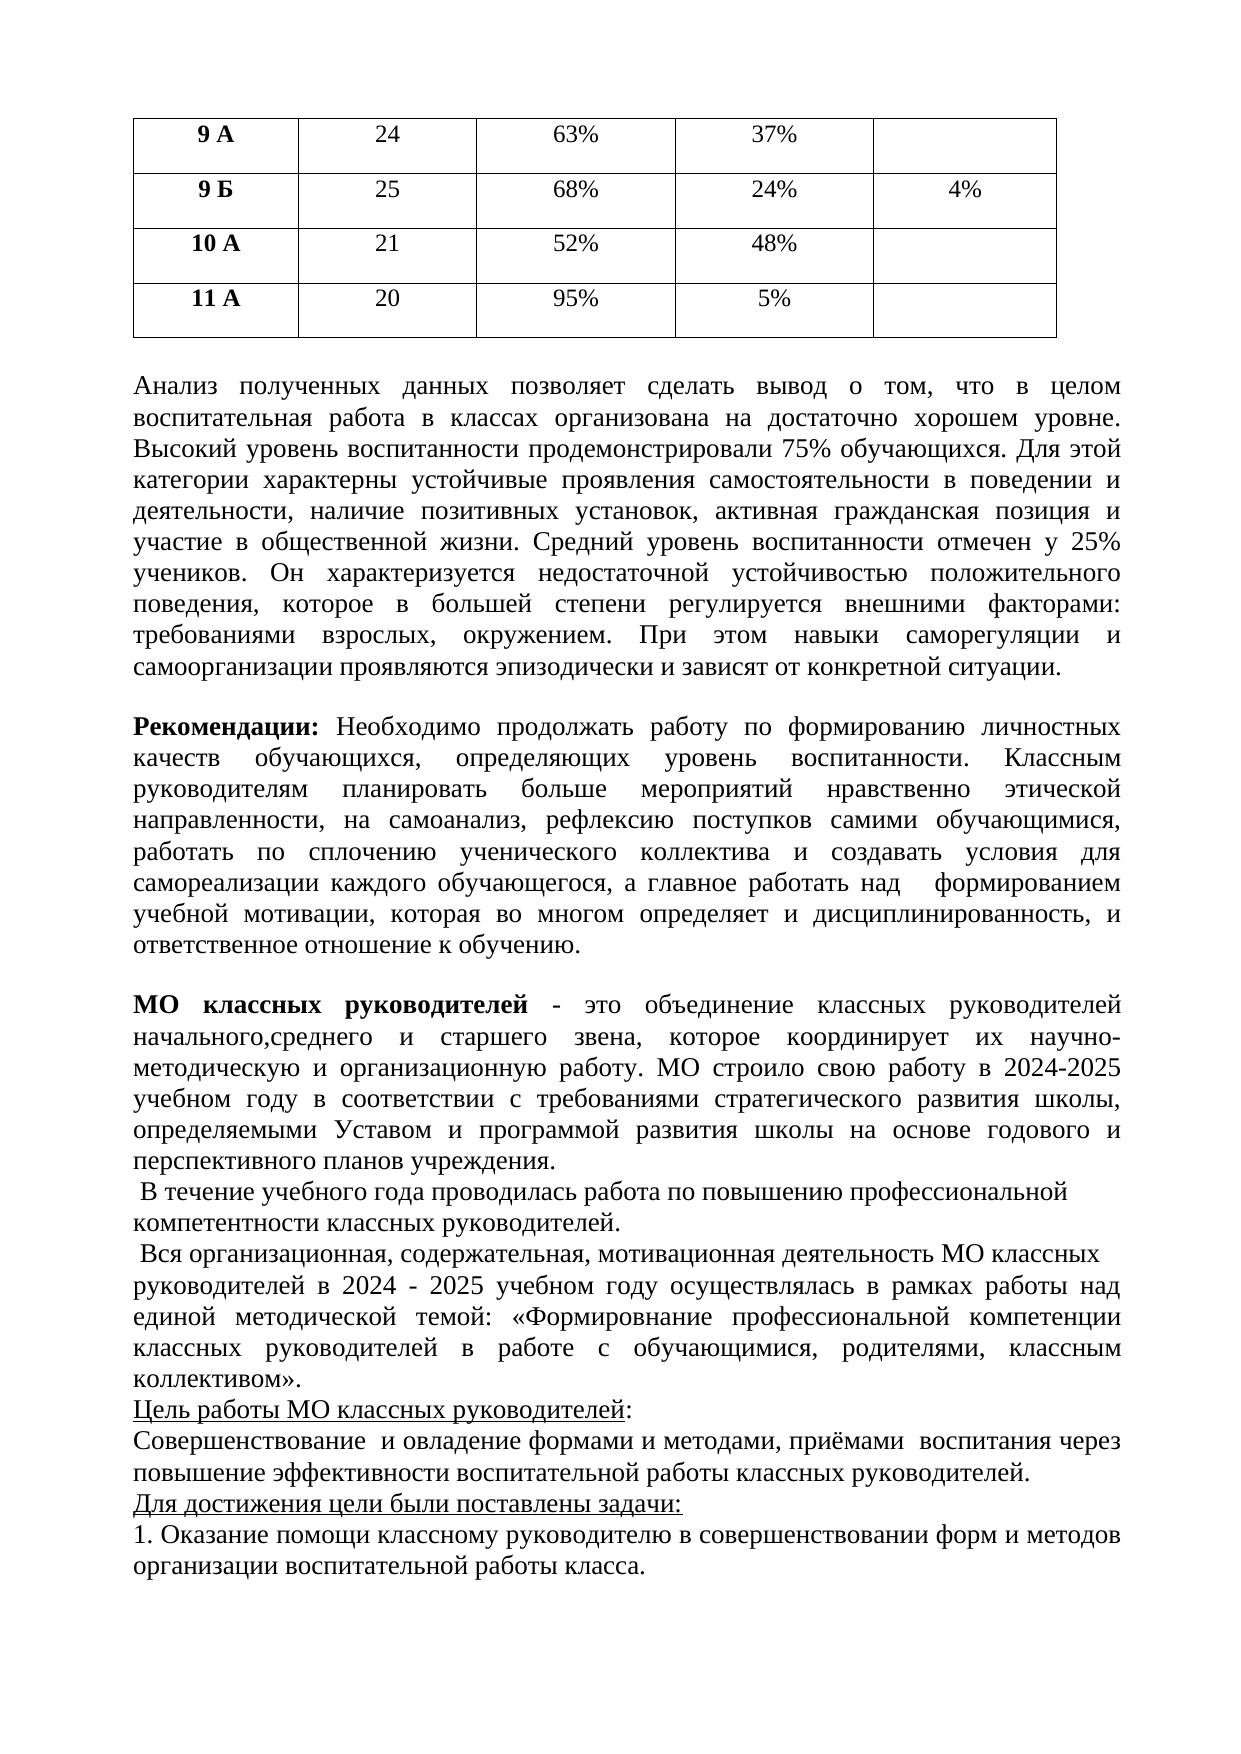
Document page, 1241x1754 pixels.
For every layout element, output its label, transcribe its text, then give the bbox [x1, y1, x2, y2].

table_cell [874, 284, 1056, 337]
text Вся организационная, содержательная, мотивационная деятельность МО классных [133, 1238, 1122, 1269]
text МО классных руководителей - это объединение классных руководителей начального,среднего и старшего звена, которое координирует их научно-методическую и организационную работу. МО строило свою работу в 2024-2025 учебном году в соответствии с требованиями стратегического развития школы, определяемыми Уставом и программой развития школы на основе годового и перспективного планов учреждения. [133, 988, 1122, 1175]
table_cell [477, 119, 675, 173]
text руководителей в 2024 - 2025 учебном году осуществлялась в рамках работы над единой методической темой: «Формировнание профессиональной компетенции классных руководителей в работе с обучающимися, родителями, классным коллективом». [133, 1269, 1122, 1393]
text компетентности классных руководителей. [133, 1206, 1122, 1238]
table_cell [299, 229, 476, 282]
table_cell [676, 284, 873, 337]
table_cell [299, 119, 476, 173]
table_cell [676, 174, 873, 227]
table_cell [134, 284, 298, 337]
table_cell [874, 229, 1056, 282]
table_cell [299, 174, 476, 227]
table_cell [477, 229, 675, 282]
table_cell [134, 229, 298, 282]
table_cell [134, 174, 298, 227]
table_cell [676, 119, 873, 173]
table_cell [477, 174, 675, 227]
text Для достижения цели были поставлены задачи: [133, 1487, 1122, 1518]
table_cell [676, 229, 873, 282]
text Совершенствование и овладение формами и методами, приёмами воспитания через повышение эффективности воспитательной работы классных руководителей. [133, 1424, 1122, 1487]
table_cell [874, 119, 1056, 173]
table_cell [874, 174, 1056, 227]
text Рекомендации: Необходимо продолжать работу по формированию личностных качеств обучающихся, определяющих уровень воспитанности. Классным руководителям планировать больше мероприятий нравственно этической направленности, на самоанализ, рефлексию поступков самими обучающимися, работать по сплочению ученического коллектива и создавать условия для самореализации каждого обучающегося, а главное работать над формированием учебной мотивации, которая во многом определяет и дисциплинированность, и ответственное отношение к обучению. [133, 710, 1122, 959]
text 1. Оказание помощи классному руководителю в совершенствовании форм и методов организации воспитательной работы класса. [133, 1518, 1122, 1580]
text В течение учебного года проводилась работа по повышению профессиональной [133, 1175, 1122, 1206]
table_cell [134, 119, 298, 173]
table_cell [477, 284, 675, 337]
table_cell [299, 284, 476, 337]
text Цель работы МО классных руководителей: [133, 1393, 1122, 1424]
text Анализ полученных данных позволяет сделать вывод о том, что в целом воспитательная работа в классах организована на достаточно хорошем уровне. Высокий уровень воспитанности продемонстрировали 75% обучающихся. Для этой категории характерны устойчивые проявления самостоятельности в поведении и деятельности, наличие позитивных установок, активная гражданская позиция и участие в общественной жизни. Средний уровень воспитанности отмечен у 25% учеников. Он характеризуется недостаточной устойчивостью положительного поведения, которое в большей степени регулируется внешними факторами: требованиями взрослых, окружением. При этом навыки саморегуляции и самоорганизации проявляются эпизодически и зависят от конкретной ситуации. [133, 369, 1122, 681]
